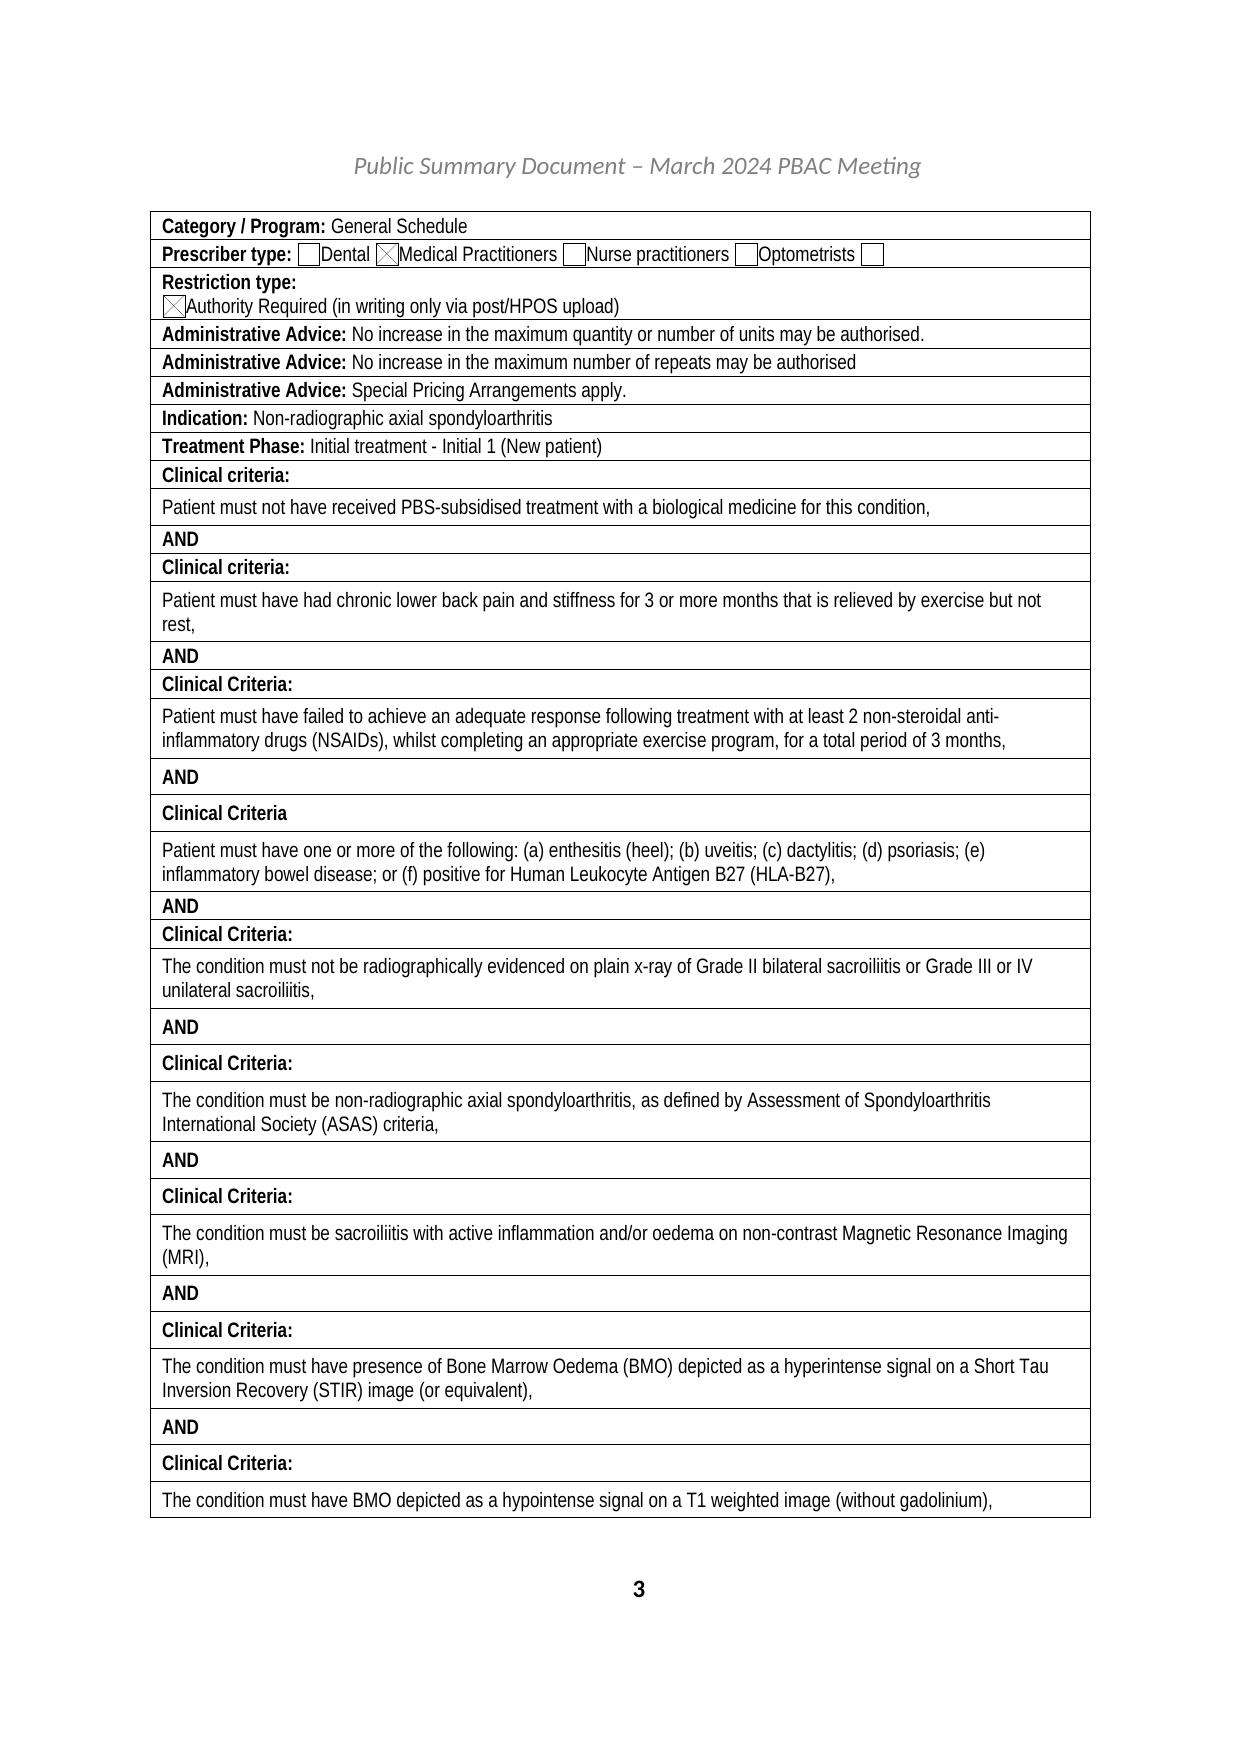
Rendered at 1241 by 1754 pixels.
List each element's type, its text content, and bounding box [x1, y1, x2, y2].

table_cell Restriction type: Authority Required (in writing only via post/HPOS upload) [151, 268, 1090, 319]
table_cell The condition must not be radiographically evidenced on plain x-ray of Grade II bilateral sacroiliitis or Grade III or IV unilateral sacroiliitis, [151, 949, 1090, 1008]
table_cell AND [151, 759, 1090, 794]
table_cell Treatment Phase: Initial treatment - Initial 1 (New patient) [151, 433, 1090, 460]
table_cell Administrative Advice: No increase in the maximum number of repeats may be authorised [151, 349, 1090, 376]
table_cell Clinical Criteria: [151, 1445, 1090, 1481]
table_cell Clinical Criteria: [151, 1179, 1090, 1214]
table_cell Clinical Criteria: [151, 1312, 1090, 1347]
table_cell AND [151, 892, 1090, 919]
table_cell The condition must be non-radiographic axial spondyloarthritis, as defined by Assessment of Spondyloarthritis International Society (ASAS) criteria, [151, 1082, 1090, 1141]
table_cell Administrative Advice: No increase in the maximum quantity or number of units may be authorised. [151, 320, 1090, 347]
table_cell Clinical Criteria [151, 795, 1090, 831]
table_cell Clinical Criteria: [151, 670, 1090, 697]
table_cell Patient must have one or more of the following: (a) enthesitis (heel); (b) uveitis; (c) dactylitis; (d) psoriasis; (e) inflammatory bowel disease; or (f) positive for Human Leukocyte Antigen B27 (HLA-B27), [151, 832, 1090, 891]
table_cell AND [151, 1009, 1090, 1044]
table_cell Prescriber type: Dental Medical Practitioners Nurse practitioners Optometrists [151, 240, 1090, 267]
table_cell Indication: Non-radiographic axial spondyloarthritis [151, 405, 1090, 432]
table_cell Patient must have had chronic lower back pain and stiffness for 3 or more months that is relieved by exercise but not rest, [151, 582, 1090, 641]
table_cell Administrative Advice: Special Pricing Arrangements apply. [151, 377, 1090, 404]
table_cell Clinical Criteria: [151, 920, 1090, 947]
table_cell Patient must have failed to achieve an adequate response following treatment with at least 2 non-steroidal anti-inflammatory drugs (NSAIDs), whilst completing an appropriate exercise program, for a total period of 3 months, [151, 699, 1090, 758]
table_cell AND [151, 642, 1090, 669]
table_cell AND [151, 1276, 1090, 1311]
table_cell AND [151, 1409, 1090, 1444]
table_cell The condition must have presence of Bone Marrow Oedema (BMO) depicted as a hyperintense signal on a Short Tau Inversion Recovery (STIR) image (or equivalent), [151, 1349, 1090, 1408]
table_cell Clinical Criteria: [151, 1045, 1090, 1081]
table_cell Patient must not have received PBS-subsidised treatment with a biological medicine for this condition, [151, 489, 1090, 524]
table_cell Clinical criteria: [151, 461, 1090, 488]
table_cell The condition must be sacroiliitis with active inflammation and/or oedema on non-contrast Magnetic Resonance Imaging (MRI), [151, 1215, 1090, 1274]
table_cell Clinical criteria: [151, 554, 1090, 581]
table_cell The condition must have BMO depicted as a hypointense signal on a T1 weighted image (without gadolinium), [151, 1482, 1090, 1517]
table_cell AND [151, 526, 1090, 553]
table_header Category / Program: General Schedule [151, 212, 1090, 239]
table_cell AND [151, 1142, 1090, 1178]
